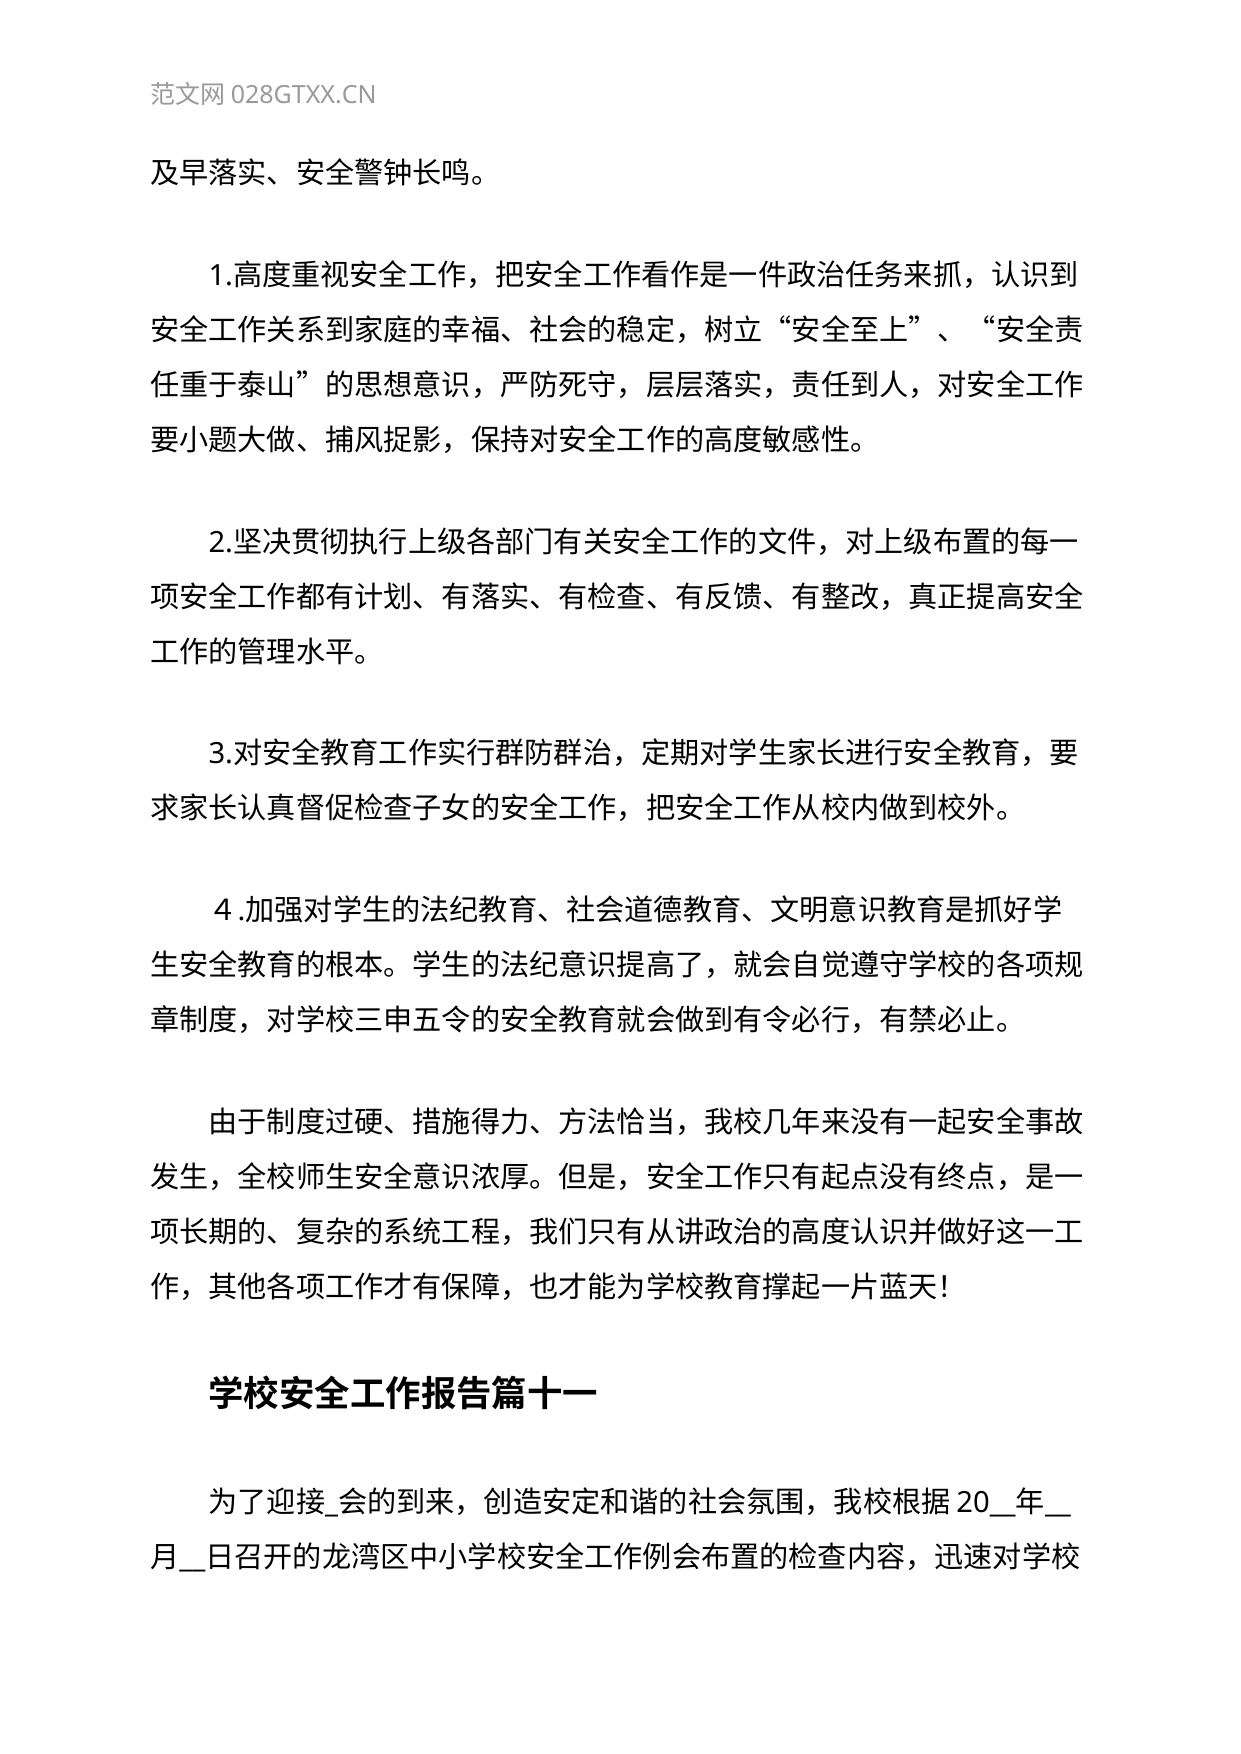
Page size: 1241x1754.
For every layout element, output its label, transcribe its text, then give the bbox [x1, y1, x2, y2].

text ４.加强对学生的法纪教育、社会道德教育、文明意识教育是抓好学生安全教育的根本。学生的法纪意识提高了，就会自觉遵守学校的各项规章制度，对学校三申五令的安全教育就会做到有令必行，有禁必止。 [150, 887, 1090, 1039]
text 1.高度重视安全工作，把安全工作看作是一件政治任务来抓，认识到安全工作关系到家庭的幸福、社会的稳定，树立“安全至上”、“安全责任重于泰山”的思想意识，严防死守，层层落实，责任到人，对安全工作要小题大做、捕风捉影，保持对安全工作的高度敏感性。 [150, 252, 1090, 459]
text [150, 150, 1090, 192]
text 由于制度过硬、措施得力、方法恰当，我校几年来没有一起安全事故发生，全校师生安全意识浓厚。但是，安全工作只有起点没有终点，是一项长期的、复杂的系统工程，我们只有从讲政治的高度认识并做好这一工作，其他各项工作才有保障，也才能为学校教育撑起一片蓝天！ [150, 1098, 1090, 1305]
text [150, 1478, 1090, 1576]
text 2.坚决贯彻执行上级各部门有关安全工作的文件，对上级布置的每一项安全工作都有计划、有落实、有检查、有反馈、有整改，真正提高安全工作的管理水平。 [150, 518, 1090, 671]
text 3.对安全教育工作实行群防群治，定期对学生家长进行安全教育，要求家长认真督促检查子女的安全工作，把安全工作从校内做到校外。 [150, 730, 1090, 827]
text 学校安全工作报告篇十一 [150, 1365, 1090, 1416]
